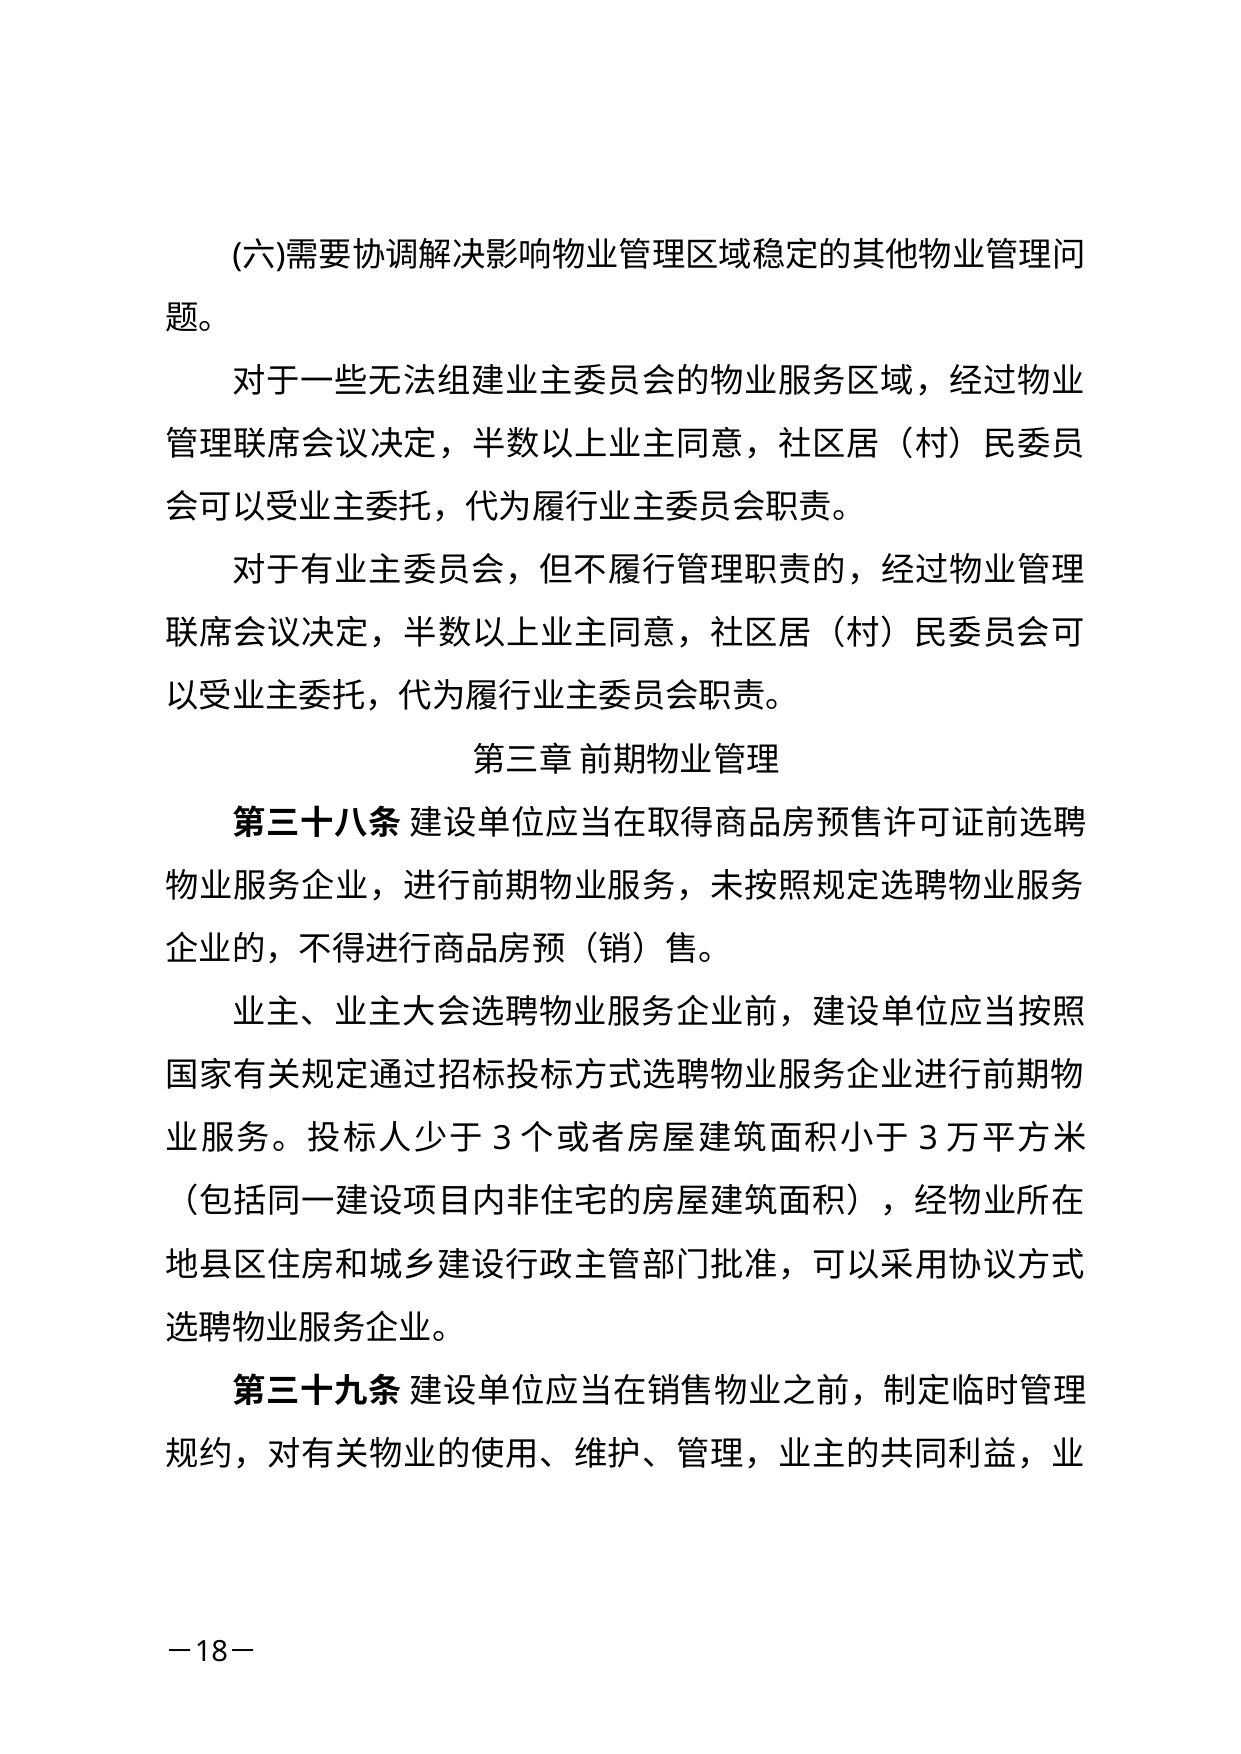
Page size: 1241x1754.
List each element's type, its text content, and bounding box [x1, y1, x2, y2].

text (六)需要协调解决影响物业管理区域稳定的其他物业管理问题。 [165, 220, 1087, 346]
text 业主、业主大会选聘物业服务企业前，建设单位应当按照国家有关规定通过招标投标方式选聘物业服务企业进行前期物业服务。投标人少于3个或者房屋建筑面积小于3万平方米（包括同一建设项目内非住宅的房屋建筑面积），经物业所在地县区住房和城乡建设行政主管部门批准，可以采用协议方式选聘物业服务企业。 [165, 977, 1087, 1356]
text 对于有业主委员会，但不履行管理职责的，经过物业管理联席会议决定，半数以上业主同意，社区居（村）民委员会可以受业主委托，代为履行业主委员会职责。 [165, 536, 1087, 725]
text 第三章 前期物业管理 [165, 725, 1087, 788]
text 对于一些无法组建业主委员会的物业服务区域，经过物业管理联席会议决定，半数以上业主同意，社区居（村）民委员会可以受业主委托，代为履行业主委员会职责。 [165, 346, 1087, 536]
text 第三十八条 建设单位应当在取得商品房预售许可证前选聘物业服务企业，进行前期物业服务，未按照规定选聘物业服务企业的，不得进行商品房预（销）售。 [165, 788, 1087, 977]
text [165, 1356, 1087, 1482]
